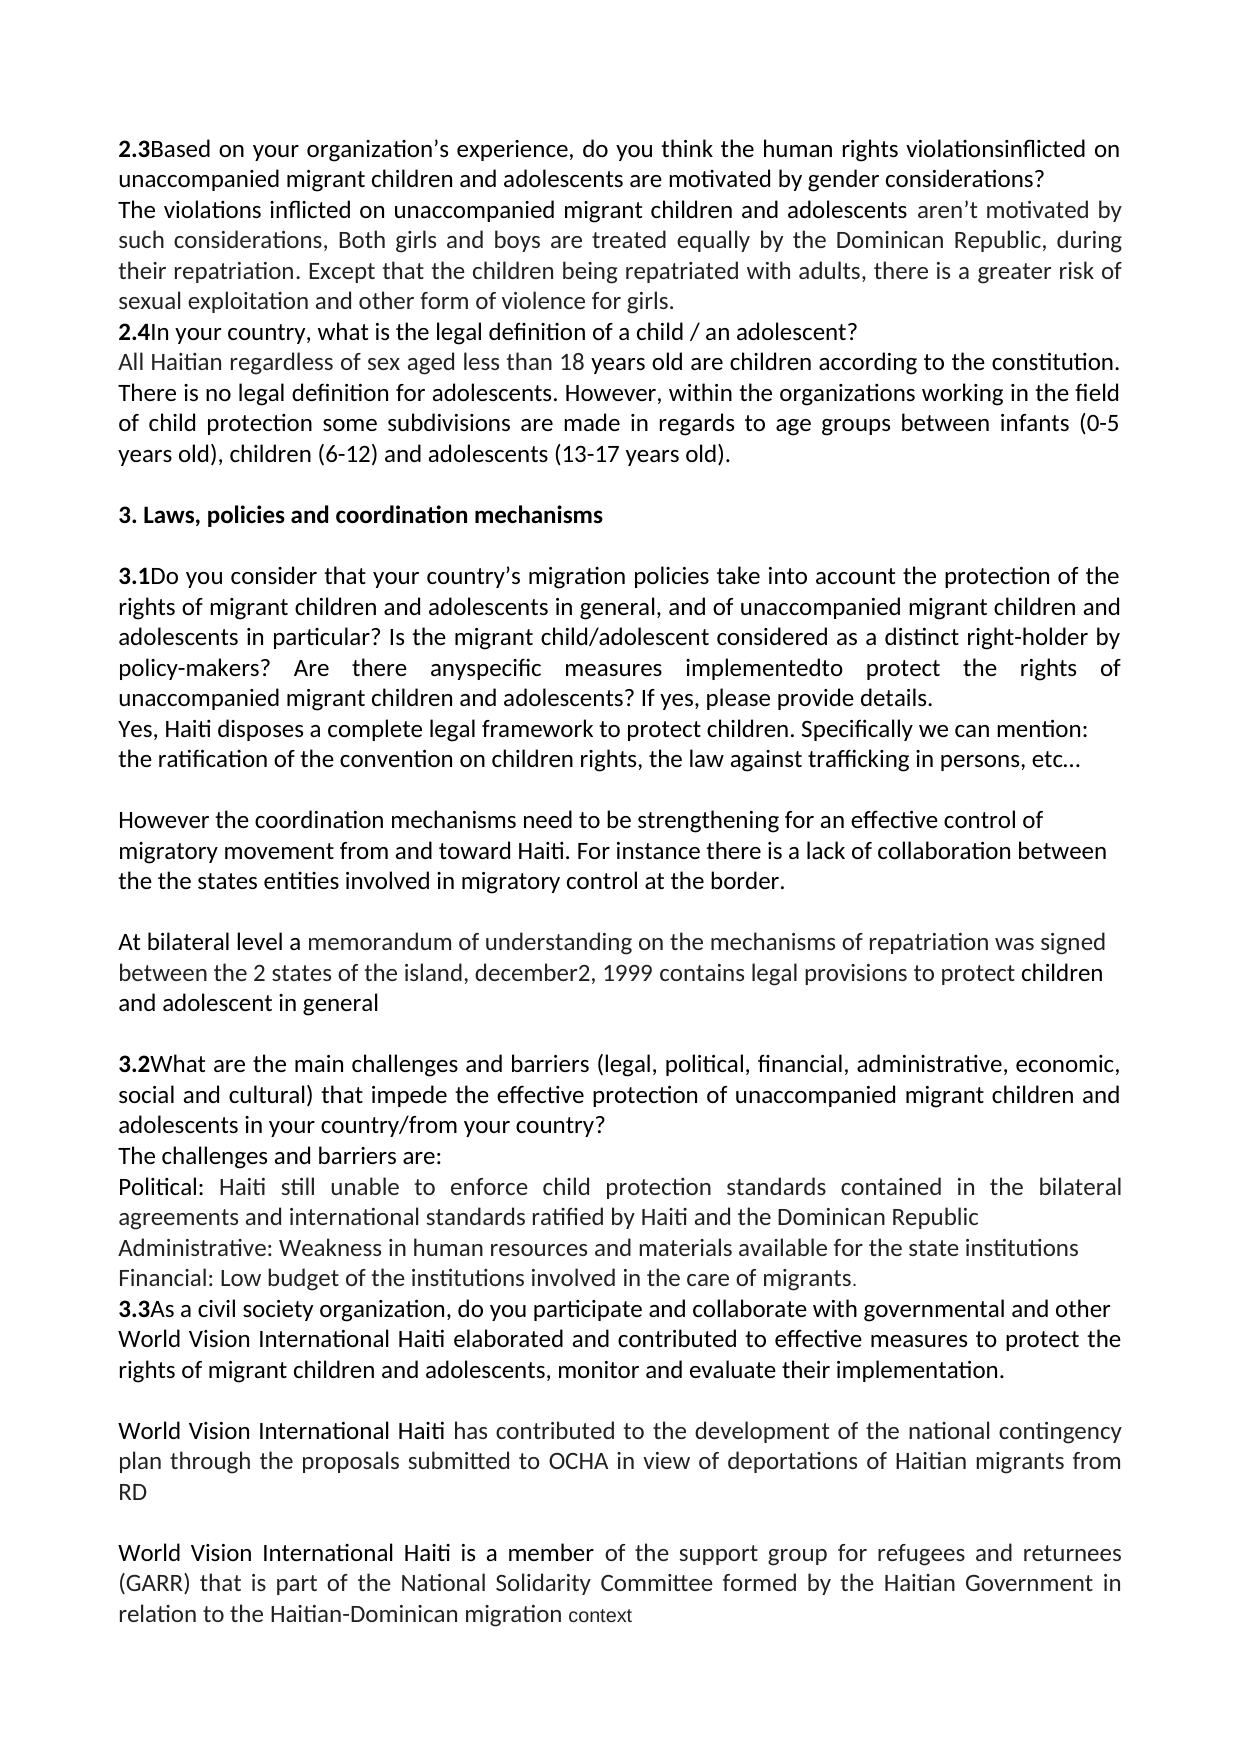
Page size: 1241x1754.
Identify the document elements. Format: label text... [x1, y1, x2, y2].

text 3.2What are the main challenges and barriers (legal, political, financial, administrative, economic, social and cultural) that impede the effective protection of unaccompanied migrant children and adolescents in your country/from your country? [118, 1048, 1122, 1140]
text 2.4In your country, what is the legal definition of a child / an adolescent? [118, 316, 1122, 347]
text Administrative: Weakness in human resources and materials available for the state institutions [118, 1232, 1122, 1262]
text Financial: Low budget of the institutions involved in the care of migrants. [118, 1262, 1122, 1293]
text World Vision International Haiti elaborated and contributed to effective measures to protect the rights of migrant children and adolescents, monitor and evaluate their implementation. [118, 1323, 1122, 1384]
text However the coordination mechanisms need to be strengthening for an effective control of migratory movement from and toward Haiti. For instance there is a lack of collaboration between the the states entities involved in migratory control at the border. [118, 804, 1122, 896]
text The challenges and barriers are: [118, 1140, 1122, 1171]
text World Vision International Haiti is a member of the support group for refugees and returnees (GARR) that is part of the National Solidarity Committee formed by the Haitian Government in relation to the Haitian-Dominican migration context [118, 1537, 1122, 1628]
text 3.3As a civil society organization, do you participate and collaborate with governmental and other [118, 1293, 1122, 1323]
text At bilateral level a memorandum of understanding on the mechanisms of repatriation was signed between the 2 states of the island, december2, 1999 contains legal provisions to protect children and adolescent in general [118, 926, 1122, 1018]
text All Haitian regardless of sex aged less than 18 years old are children according to the constitution. There is no legal definition for adolescents. However, within the organizations working in the field of child protection some subdivisions are made in regards to age groups between infants (0-5 years old), children (6-12) and adolescents (13-17 years old). [118, 347, 1122, 469]
text World Vision International Haiti has contributed to the development of the national contingency plan through the proposals submitted to OCHA in view of deportations of Haitian migrants from RD [118, 1415, 1122, 1506]
text 2.3Based on your organization’s experience, do you think the human rights violationsinflicted on unaccompanied migrant children and adolescents are motivated by gender considerations? [118, 133, 1122, 194]
text 3.1Do you consider that your country’s migration policies take into account the protection of the rights of migrant children and adolescents in general, and of unaccompanied migrant children and adolescents in particular? Is the migrant child/adolescent considered as a distinct right-holder by policy-makers? Are there anyspecific measures implementedto protect the rights of unaccompanied migrant children and adolescents? If yes, please provide details. [118, 560, 1122, 713]
text Yes, Haiti disposes a complete legal framework to protect children. Specifically we can mention: the ratification of the convention on children rights, the law against trafficking in persons, etc… [118, 713, 1122, 774]
text Political: Haiti still unable to enforce child protection standards contained in the bilateral agreements and international standards ratified by Haiti and the Dominican Republic [118, 1171, 1122, 1232]
text 3. Laws, policies and coordination mechanisms [118, 499, 1122, 530]
text The violations inflicted on unaccompanied migrant children and adolescents aren’t motivated by such considerations, Both girls and boys are treated equally by the Dominican Republic, during their repatriation. Except that the children being repatriated with adults, there is a greater risk of sexual exploitation and other form of violence for girls. [118, 194, 1122, 316]
